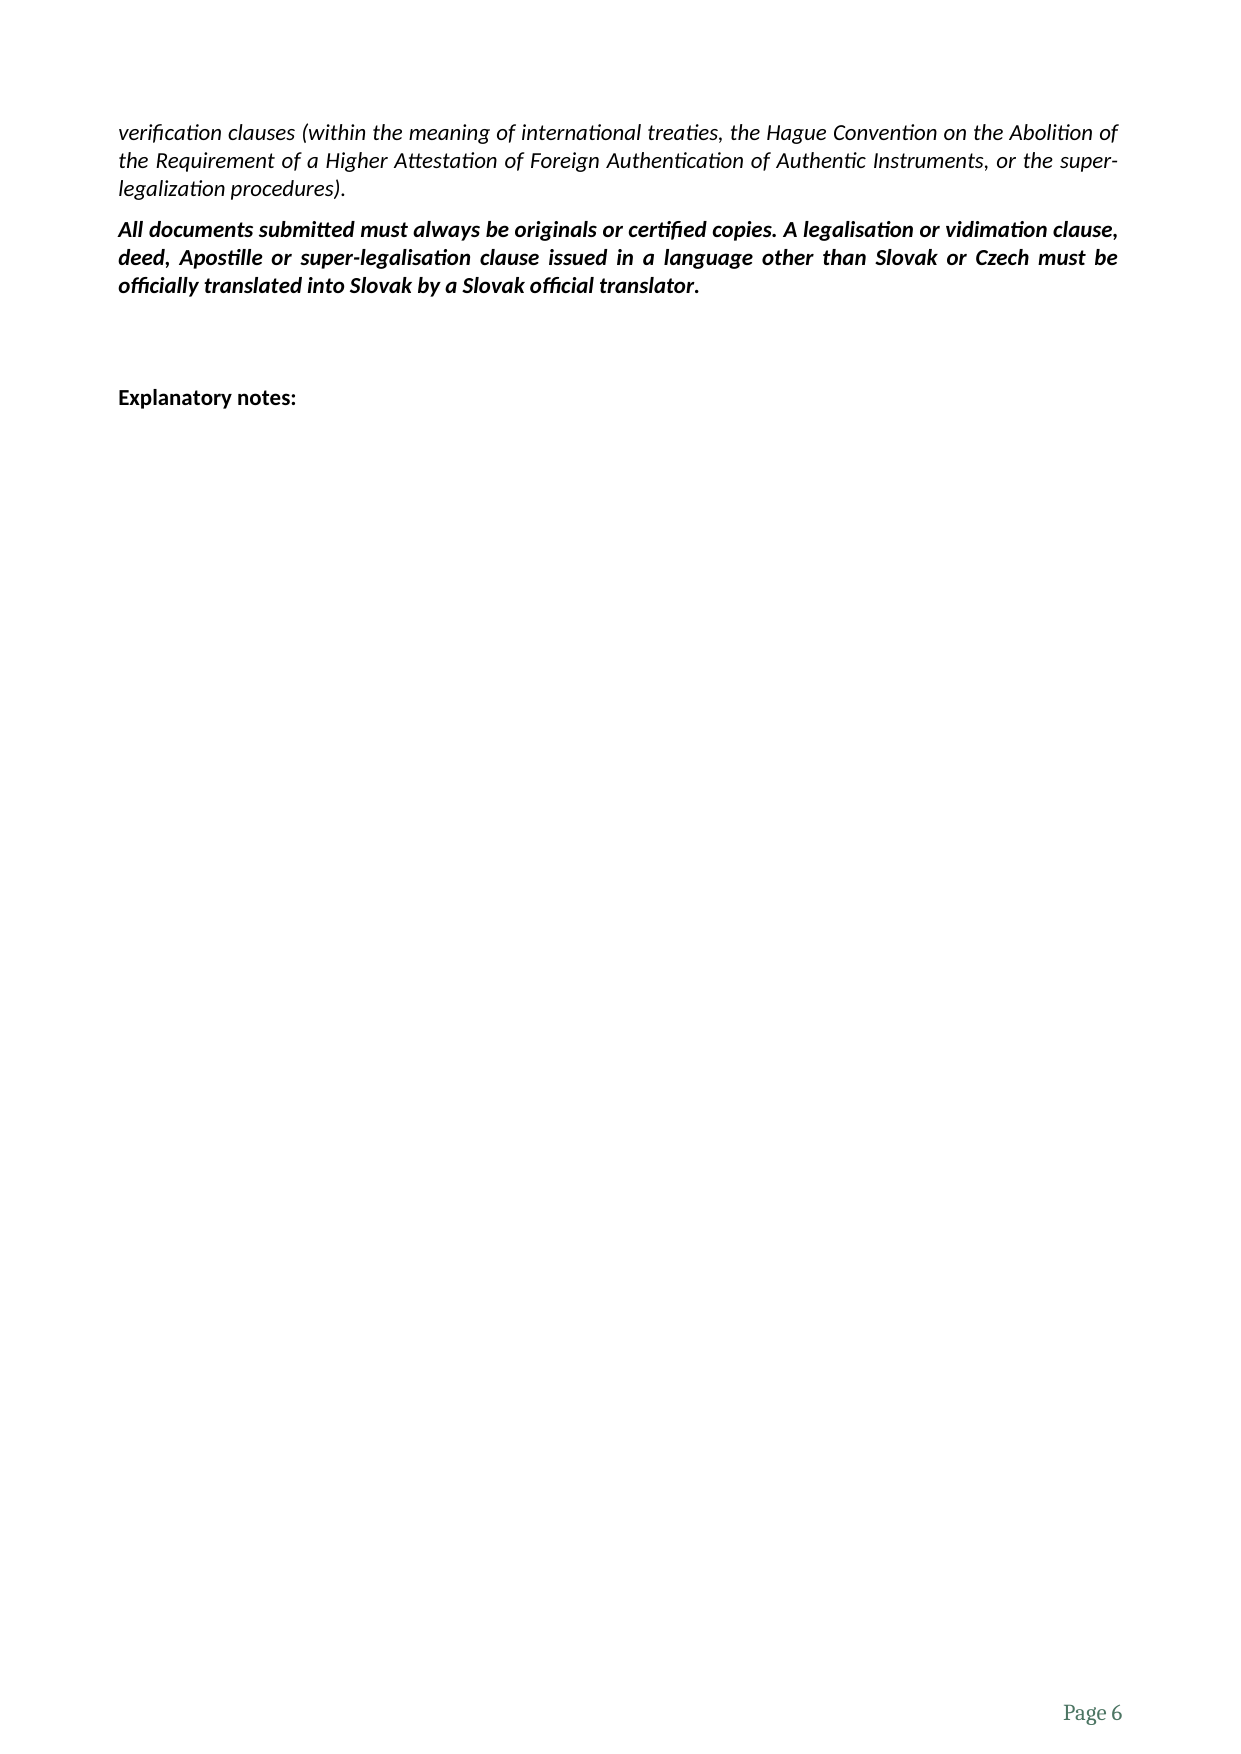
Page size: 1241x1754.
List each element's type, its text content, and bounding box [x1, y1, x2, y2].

text Explanatory notes: [118, 383, 1122, 411]
text All documents submitted must always be originals or certified copies. A legalisation or vidimation clause, deed, Apostille or super-legalisation clause issued in a language other than Slovak or Czech must be officially translated into Slovak by a Slovak official translator. [118, 215, 1122, 299]
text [118, 118, 1122, 202]
